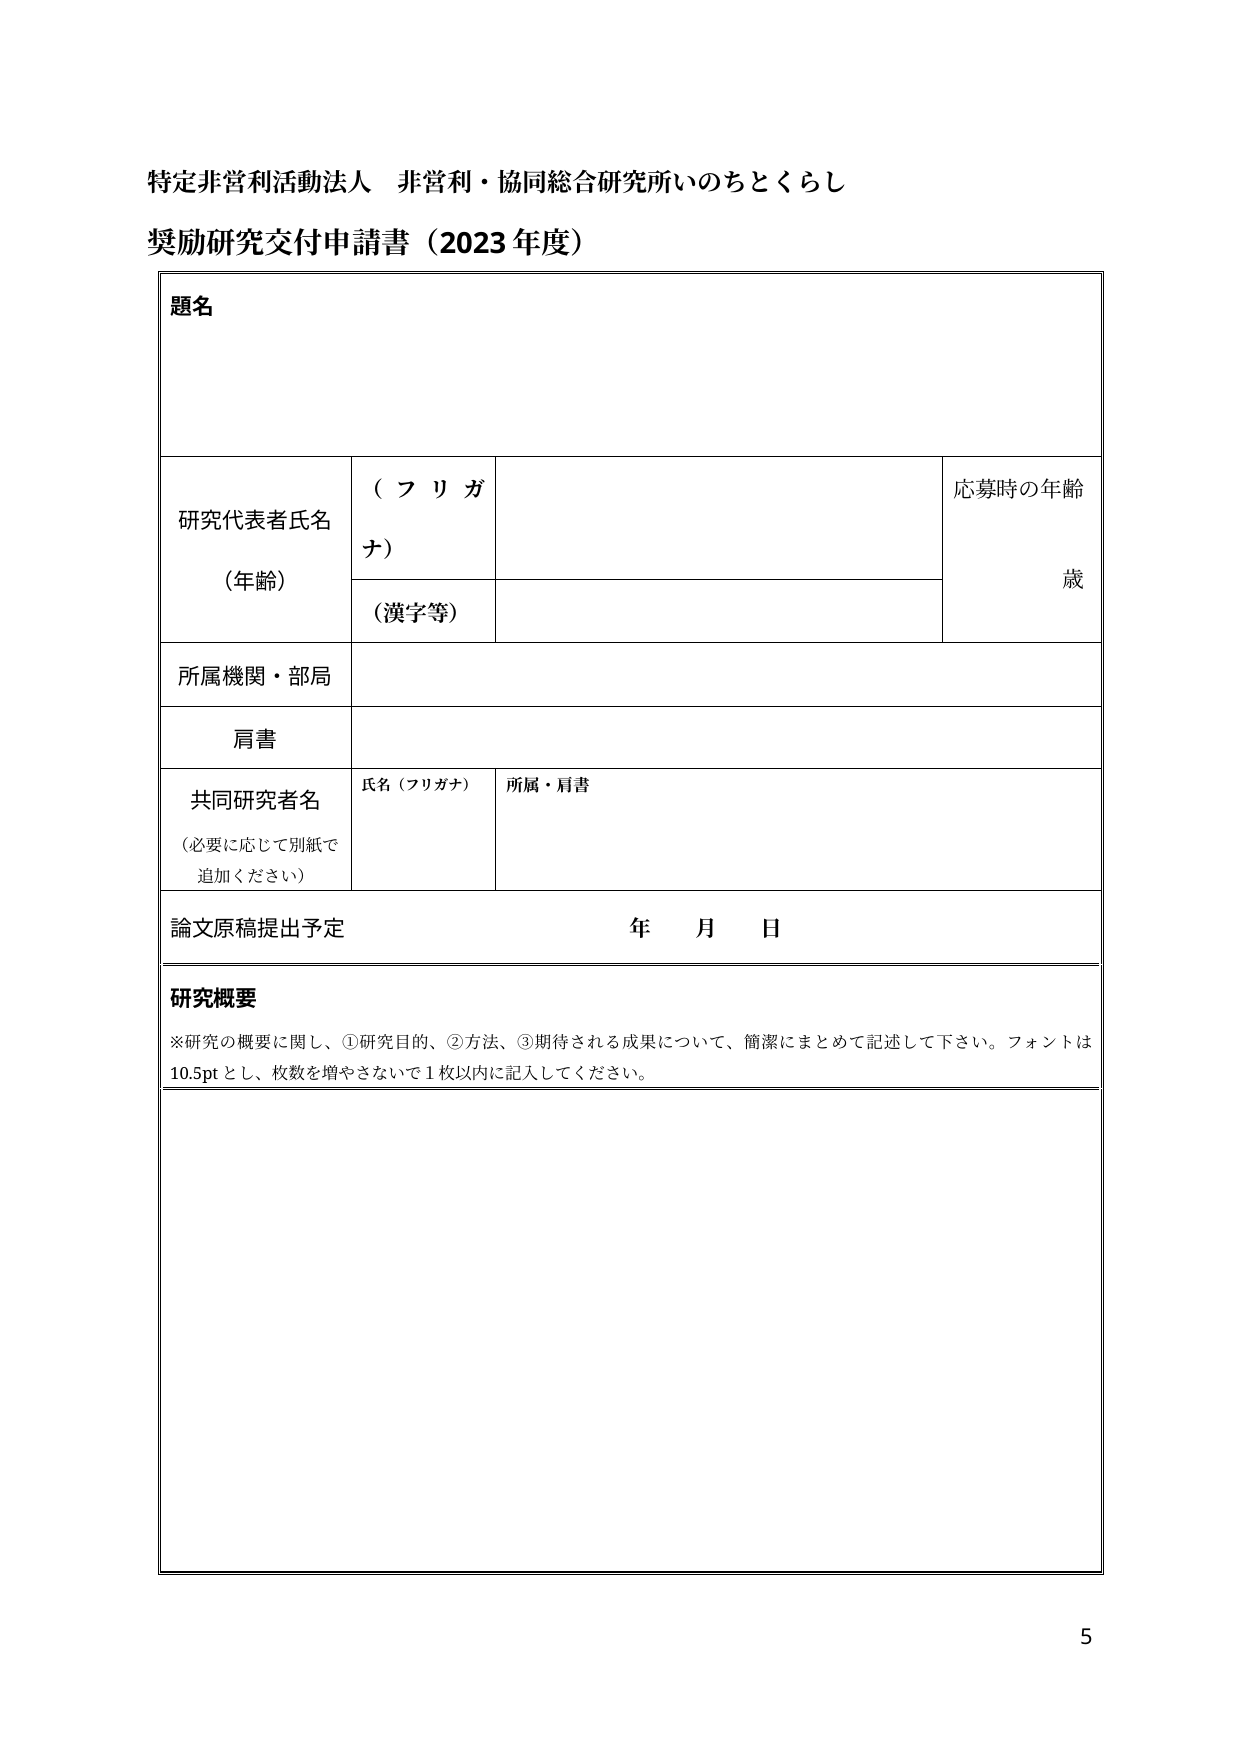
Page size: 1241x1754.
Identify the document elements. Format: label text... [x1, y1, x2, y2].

table_cell 肩書 [161, 707, 351, 768]
table_cell 研究代表者氏名（年齢） [161, 457, 351, 642]
table_cell [352, 707, 1101, 768]
table_cell 応募時の年齢 歳 [943, 457, 1101, 642]
text 奨励研究交付申請書（2023年度） [148, 211, 1092, 271]
table_cell （漢字等） [352, 580, 495, 642]
table_header 題名 [161, 274, 1101, 456]
table_cell [496, 457, 942, 578]
table_cell 氏名（フリガナ） [352, 769, 495, 890]
text 特定非営利活動法人 非営利・協同総合研究所いのちとくらし [148, 150, 1092, 211]
table_cell 論文原稿提出予定 年 月 日 [161, 891, 1101, 963]
table_cell [352, 643, 1101, 706]
table_cell 所属・肩書 [496, 769, 1101, 890]
table_cell [160, 1087, 1102, 1571]
table_cell 研究概要 ※研究の概要に関し、①研究目的、②方法、③期待される成果について、簡潔にまとめて記述して下さい。フォントは10.5ptとし、枚数を増やさないで１枚以内に記入してください。 [160, 963, 1102, 1087]
table_cell （フリガナ） [352, 457, 495, 578]
table_cell [496, 580, 942, 642]
table_cell 所属機関・部局 [161, 643, 351, 706]
table_cell 共同研究者名 （必要に応じて別紙で追加ください） [161, 769, 351, 890]
